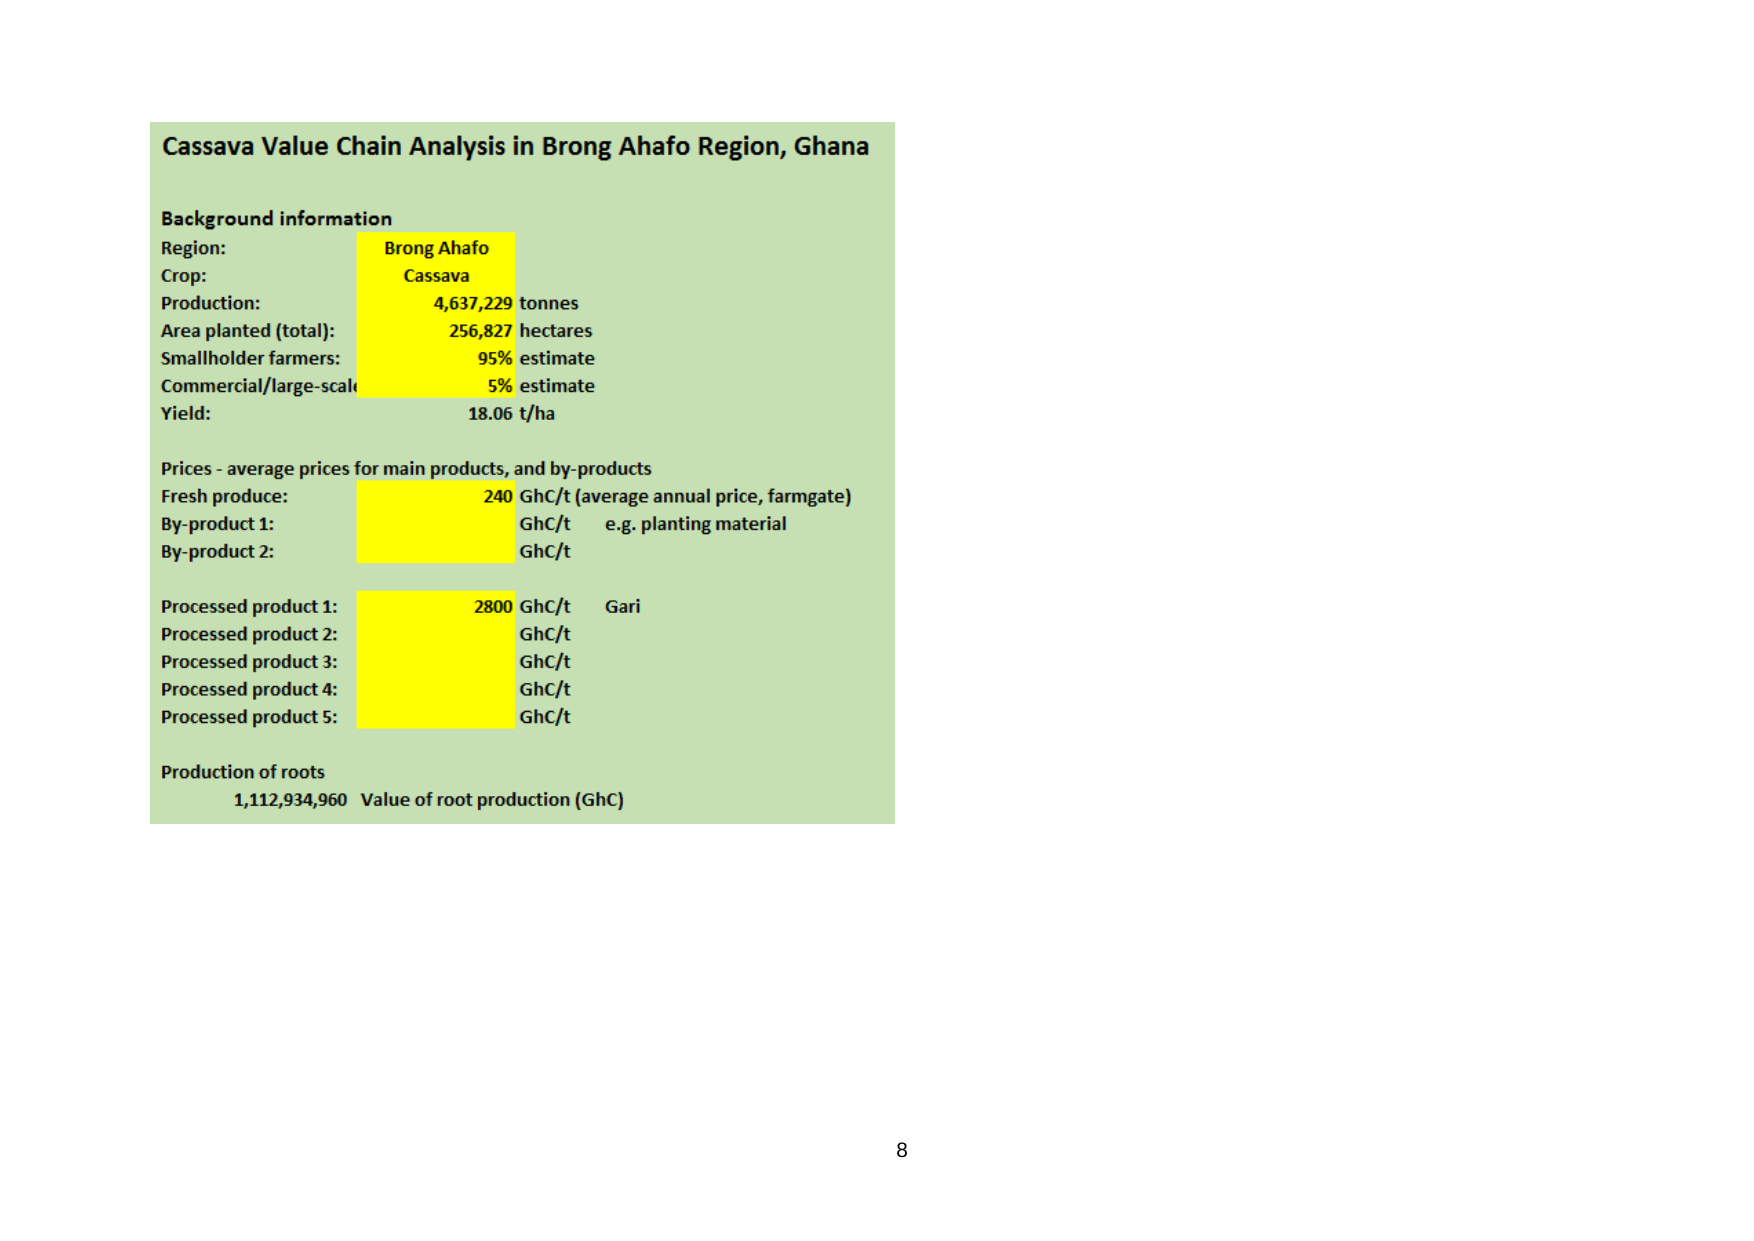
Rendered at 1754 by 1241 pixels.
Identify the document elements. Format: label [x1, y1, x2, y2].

picture [150, 122, 896, 824]
